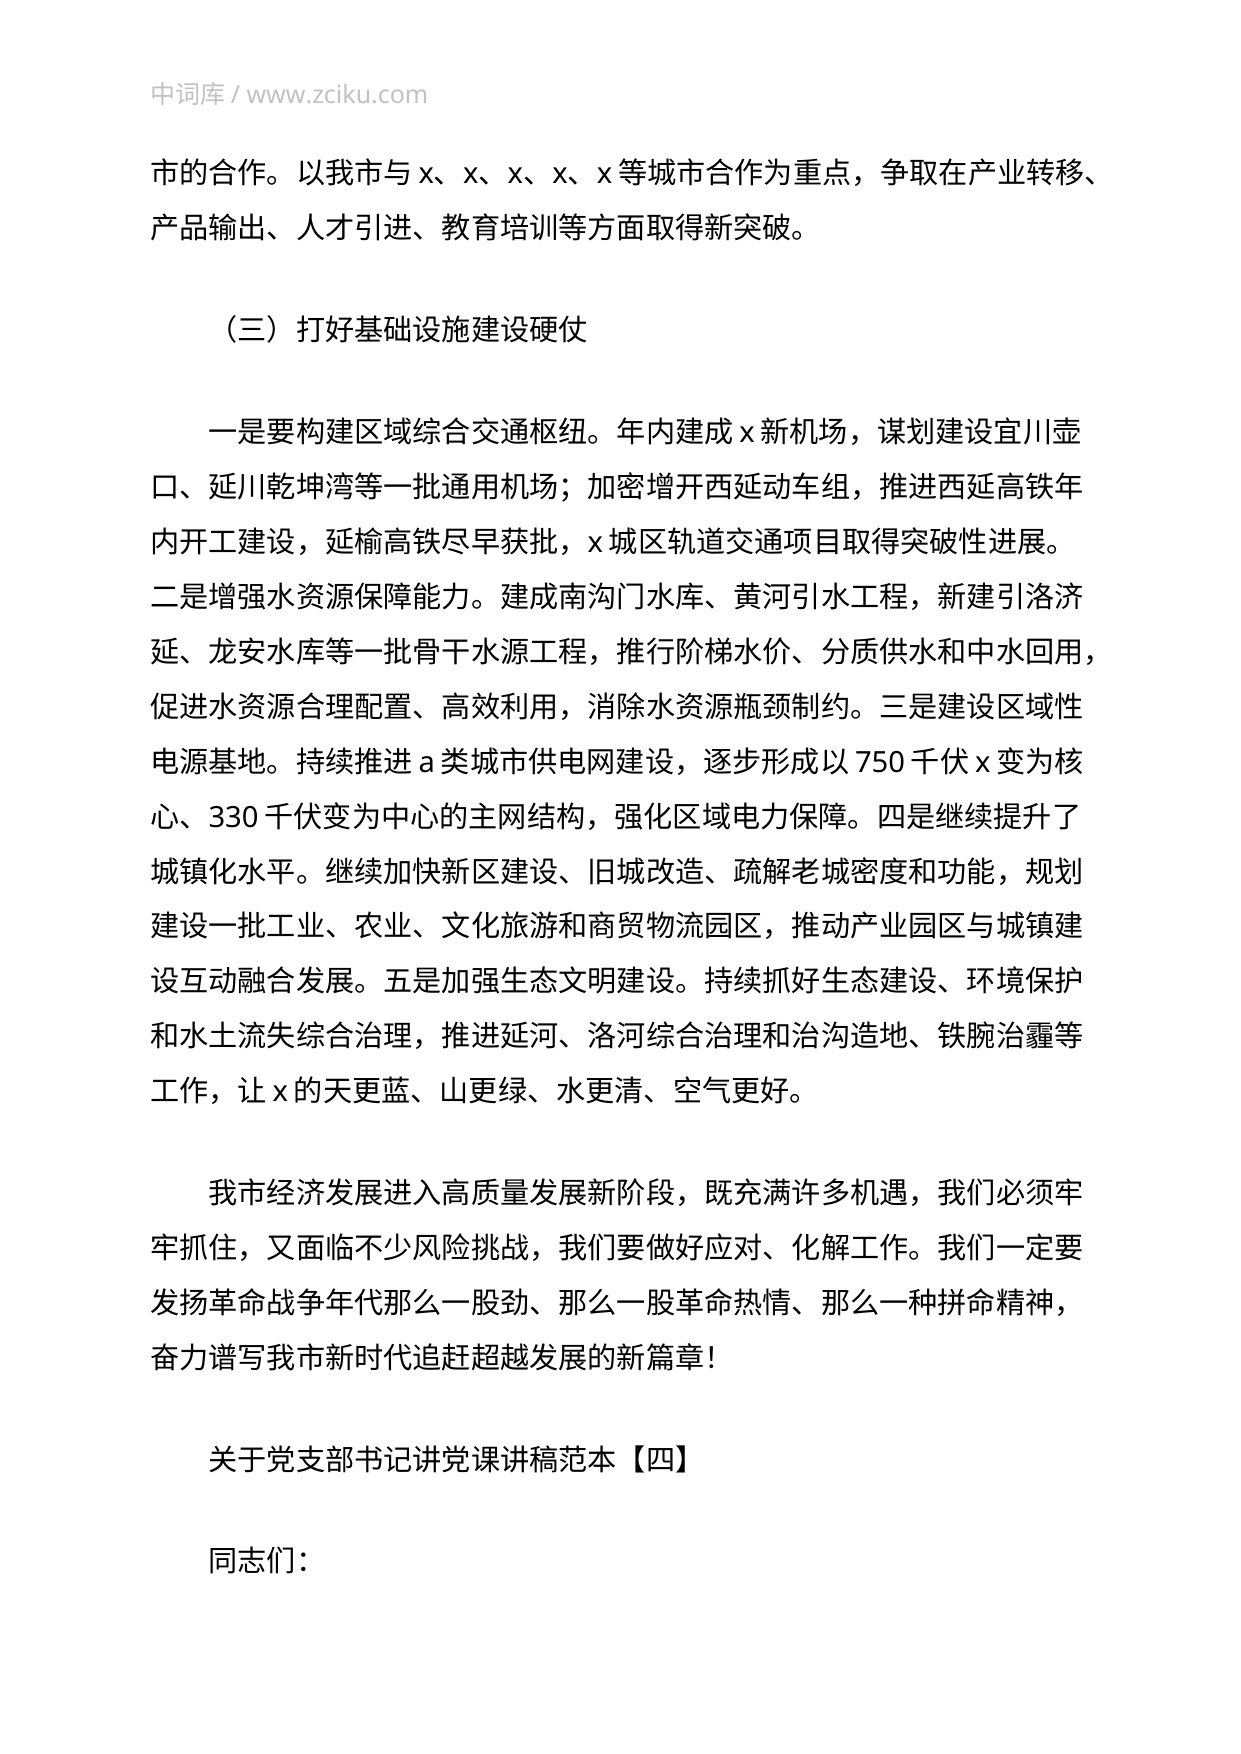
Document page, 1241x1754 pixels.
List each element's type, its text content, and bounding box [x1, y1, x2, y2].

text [150, 150, 1090, 247]
text 同志们： [150, 1538, 1090, 1580]
text 我市经济发展进入高质量发展新阶段，既充满许多机遇，我们必须牢牢抓住，又面临不少风险挑战，我们要做好应对、化解工作。我们一定要发扬革命战争年代那么一股劲、那么一股革命热情、那么一种拼命精神，奋力谱写我市新时代追赶超越发展的新篇章！ [150, 1170, 1090, 1377]
text 一是要构建区域综合交通枢纽。年内建成x新机场，谋划建设宜川壶口、延川乾坤湾等一批通用机场；加密增开西延动车组，推进西延高铁年内开工建设，延榆高铁尽早获批，x城区轨道交通项目取得突破性进展。二是增强水资源保障能力。建成南沟门水库、黄河引水工程，新建引洛济延、龙安水库等一批骨干水源工程，推行阶梯水价、分质供水和中水回用，促进水资源合理配置、高效利用，消除水资源瓶颈制约。三是建设区域性电源基地。持续推进a类城市供电网建设，逐步形成以750千伏x变为核心、330千伏变为中心的主网结构，强化区域电力保障。四是继续提升了城镇化水平。继续加快新区建设、旧城改造、疏解老城密度和功能，规划建设一批工业、农业、文化旅游和商贸物流园区，推动产业园区与城镇建设互动融合发展。五是加强生态文明建设。持续抓好生态建设、环境保护和水土流失综合治理，推进延河、洛河综合治理和治沟造地、铁腕治霾等工作，让x的天更蓝、山更绿、水更清、空气更好。 [150, 408, 1090, 1110]
text （三）打好基础设施建设硬仗 [150, 307, 1090, 349]
text 关于党支部书记讲党课讲稿范本【四】 [150, 1436, 1090, 1478]
